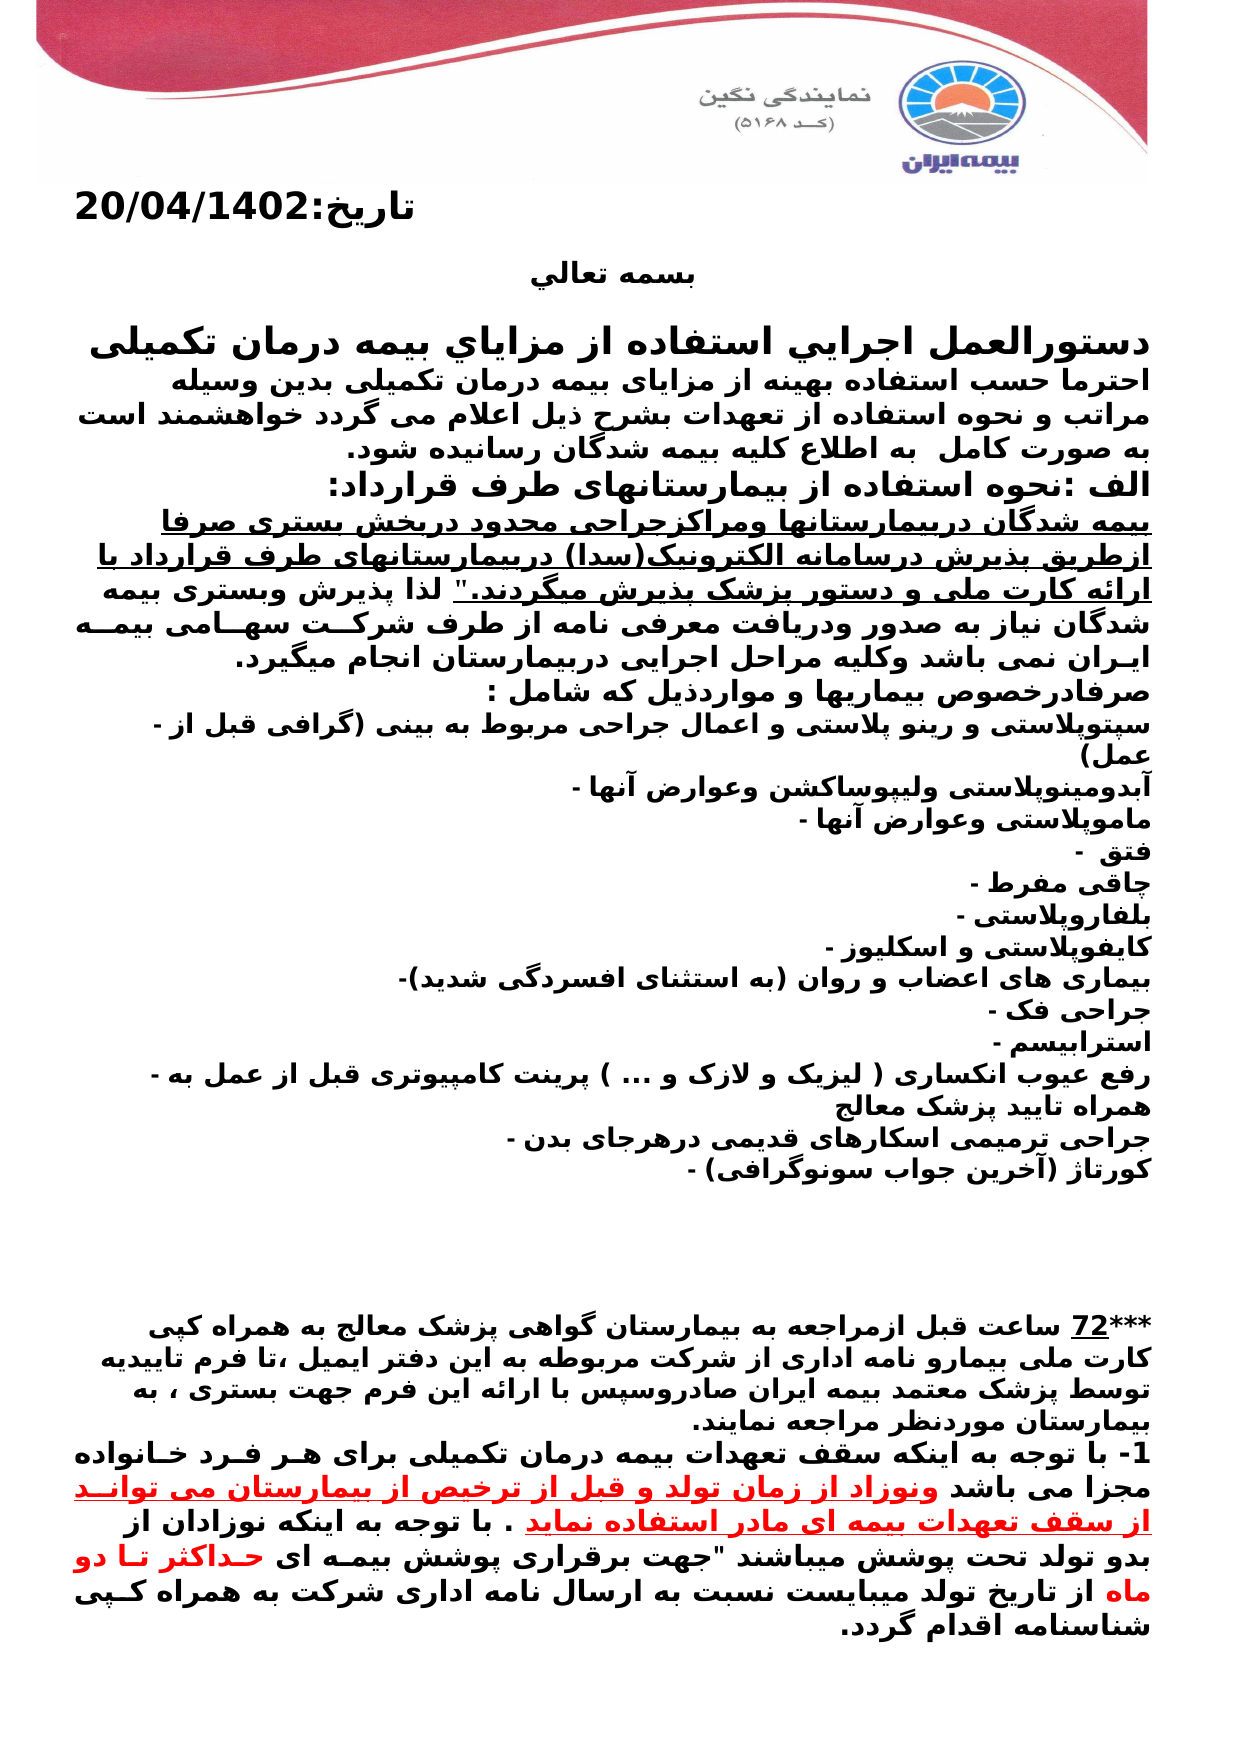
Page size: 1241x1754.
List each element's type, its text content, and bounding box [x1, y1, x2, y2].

text بدو تولد تحت پوشش میباشند "جهت برقراری پوشش بیمه ای حداکثر تا دو ماه از تاریخ تولد میبایست نسبت به ارسال نامه اداری شرکت به همراه کپی شناسنامه اقدام گردد. [74, 1538, 1152, 1642]
picture [36, 0, 1148, 185]
text - رفع عیوب انکساری ( لیزیک و لازک و ... ) پرینت کامپیوتری قبل از عمل به همراه تایید پزشک معالج [74, 1058, 1152, 1122]
text بیمه شدگان دربیمارستانها ومراکزجراحی محدود دربخش بستری صرفا ازطریق پذیرش درسامانه الکترونیک(سدا) دربیمارستانهای طرف قرارداد با ارائه کارت ملی و دستور پزشک پذیرش میگردند." لذا پذیرش وبستری بیمه شدگان نیاز به صدور ودریافت معرفی نامه از طرف شرکــت سهــامی بیمــه ایـران نمی باشد وکلیه مراحل اجرایی دربیمارستان انجام میگیرد. [74, 504, 1152, 674]
text - فتق [74, 835, 1152, 867]
text -بیماری های اعضاب و روان (به استثنای افسردگی شدید) [74, 962, 1152, 994]
text - جراحی فک [74, 994, 1152, 1026]
text - آبدومینوپلاستی ولیپوساکشن وعوارض آنها [74, 771, 1152, 803]
text - جراحی ترمیمی اسکارهای قدیمی درهرجای بدن [74, 1122, 1152, 1153]
text ***72 ساعت قبل ازمراجعه به بیمارستان گواهی پزشک معالج به همراه کپی کارت ملی بیمارو نامه اداری از شرکت مربوطه به این دفتر ایمیل ،تا فرم تاییدیه توسط پزشک معتمد بیمه ایران صادروسپس با ارائه این فرم جهت بستری ، به بیمارستان موردنظر مراجعه نمایند. [74, 1310, 1152, 1437]
text - سپتوپلاستی و رینو پلاستی و اعمال جراحی مربوط به بینی (گرافی قبل از عمل) [74, 708, 1152, 771]
text - کورتاژ (آخرین جواب سونوگرافی) [74, 1153, 1152, 1185]
subtitle تاریخ:20/04/1402 [74, 184, 1152, 228]
text الف :نحوه استفاده از بیمارستانهای طرف قرارداد: [74, 465, 1152, 504]
text 1- با توجه به اینکه سقف تعهدات بیمه درمان تکمیلی برای هر فرد خانواده مجزا می باشد ونوزاد از زمان تولد و قبل از ترخیص از بیمارستان می تواند از سقف تعهدات بیمه ای مادر استفاده نماید . با توجه به اینکه نوزادان از [74, 1437, 1152, 1538]
text صرفادرخصوص بیماریها و مواردذیل که شامل : [74, 674, 1152, 708]
text - بلفاروپلاستی [74, 899, 1152, 931]
text - چاقی مفرط [74, 867, 1152, 899]
subtitle بسمه تعالي [74, 257, 1152, 291]
text - ماموپلاستی وعوارض آنها [74, 803, 1152, 835]
text احترما حسب استفاده بهینه از مزایای بیمه درمان تکمیلی بدین وسیله مراتب و نحوه استفاده از تعهدات بشرح ذیل اعلام می گردد خواهشمند است به صورت کامل به اطلاع کلیه بیمه شدگان رسانیده شود. [74, 363, 1152, 465]
text - کایفوپلاستی و اسکلیوز [74, 931, 1152, 962]
subtitle دستورالعمل اجرايي استفاده از مزاياي بيمه درمان تکمیلی [74, 319, 1152, 363]
text - استرابیسم [74, 1026, 1152, 1058]
